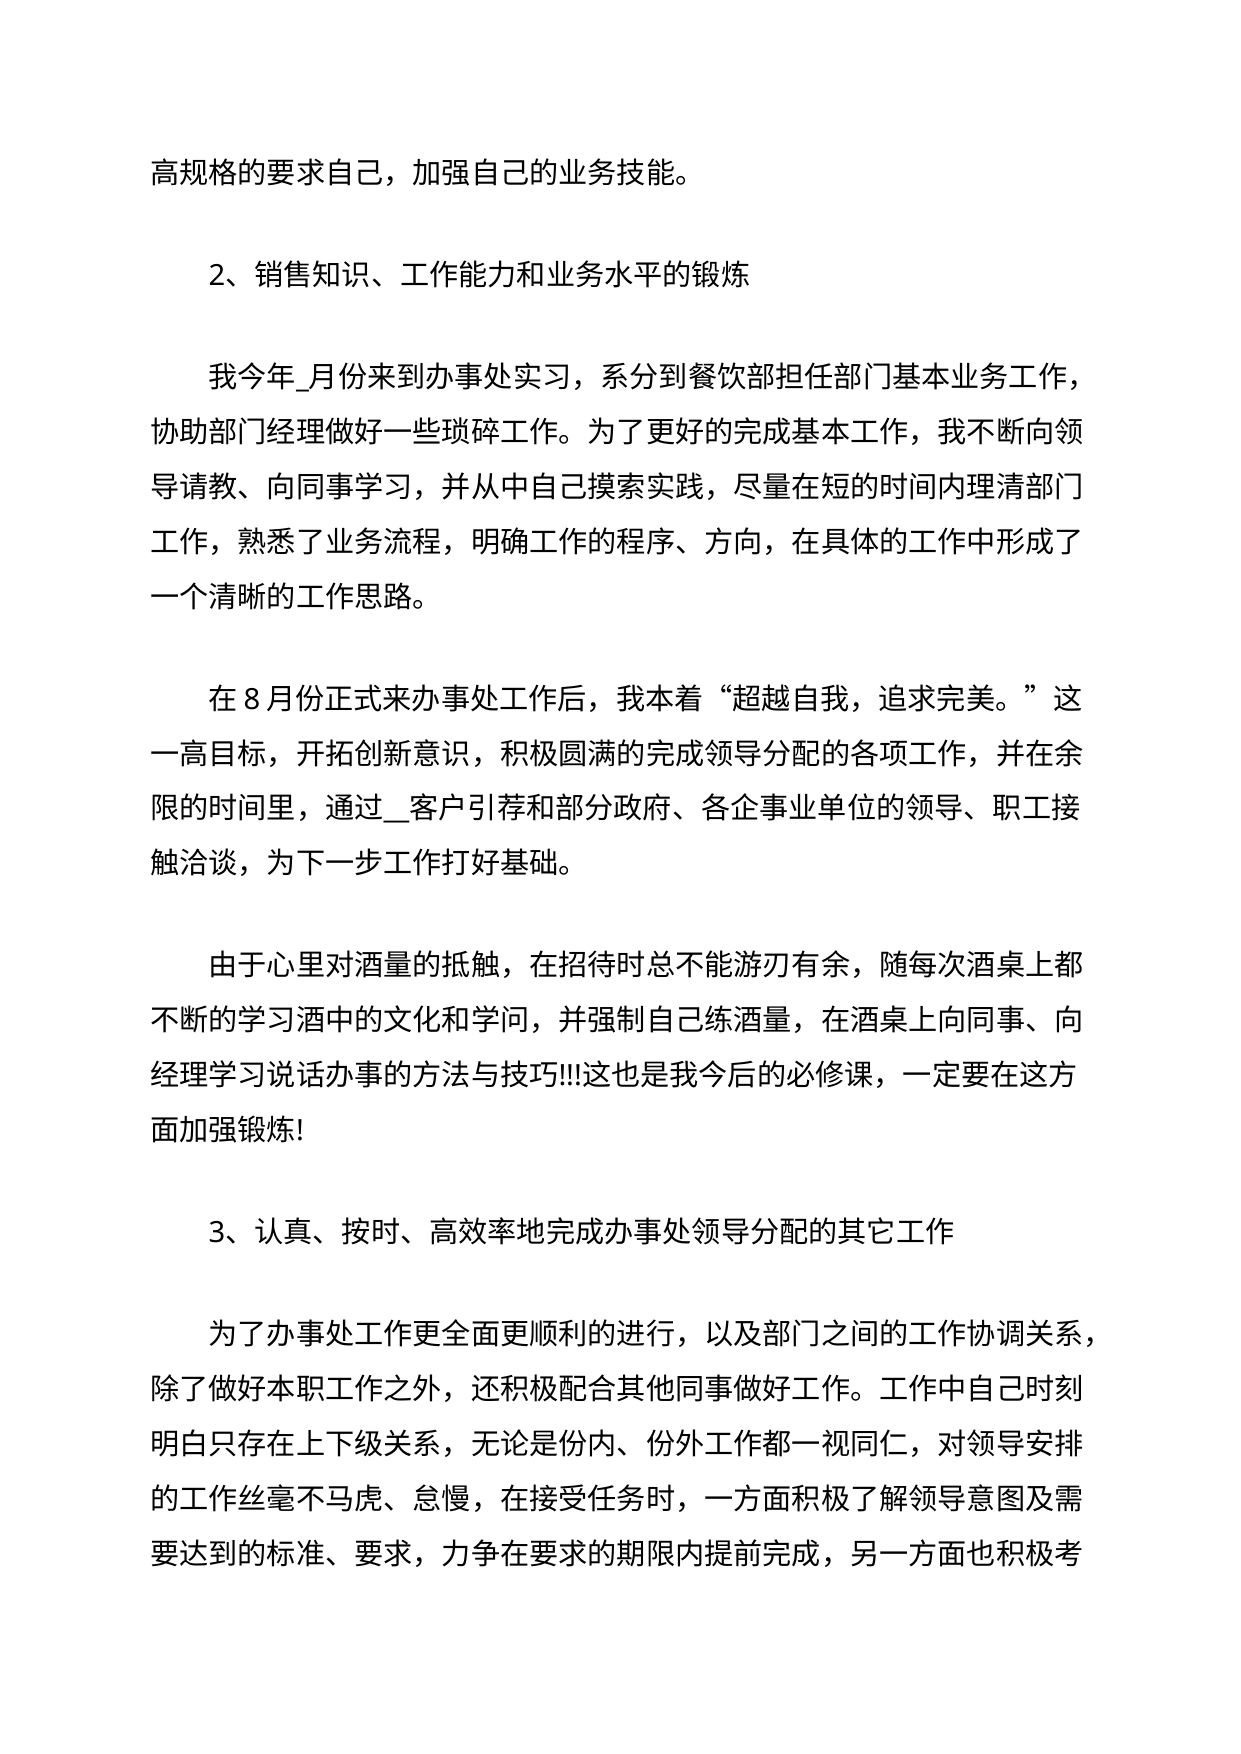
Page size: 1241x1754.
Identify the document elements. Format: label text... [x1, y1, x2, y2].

text 由于心里对酒量的抵触，在招待时总不能游刃有余，随每次酒桌上都不断的学习酒中的文化和学问，并强制自己练酒量，在酒桌上向同事、向经理学习说话办事的方法与技巧!!!这也是我今后的必修课，一定要在这方面加强锻炼! [150, 942, 1090, 1149]
text 我今年_月份来到办事处实习，系分到餐饮部担任部门基本业务工作，协助部门经理做好一些琐碎工作。为了更好的完成基本工作，我不断向领导请教、向同事学习，并从中自己摸索实践，尽量在短的时间内理清部门工作，熟悉了业务流程，明确工作的程序、方向，在具体的工作中形成了一个清晰的工作思路。 [150, 354, 1090, 616]
text 2、销售知识、工作能力和业务水平的锻炼 [150, 252, 1090, 294]
text 3、认真、按时、高效率地完成办事处领导分配的其它工作 [150, 1209, 1090, 1251]
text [150, 150, 1090, 192]
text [150, 1311, 1090, 1572]
text 在8月份正式来办事处工作后，我本着“超越自我，追求完美。”这一高目标，开拓创新意识，积极圆满的完成领导分配的各项工作，并在余限的时间里，通过__客户引荐和部分政府、各企事业单位的领导、职工接触洽谈，为下一步工作打好基础。 [150, 675, 1090, 882]
